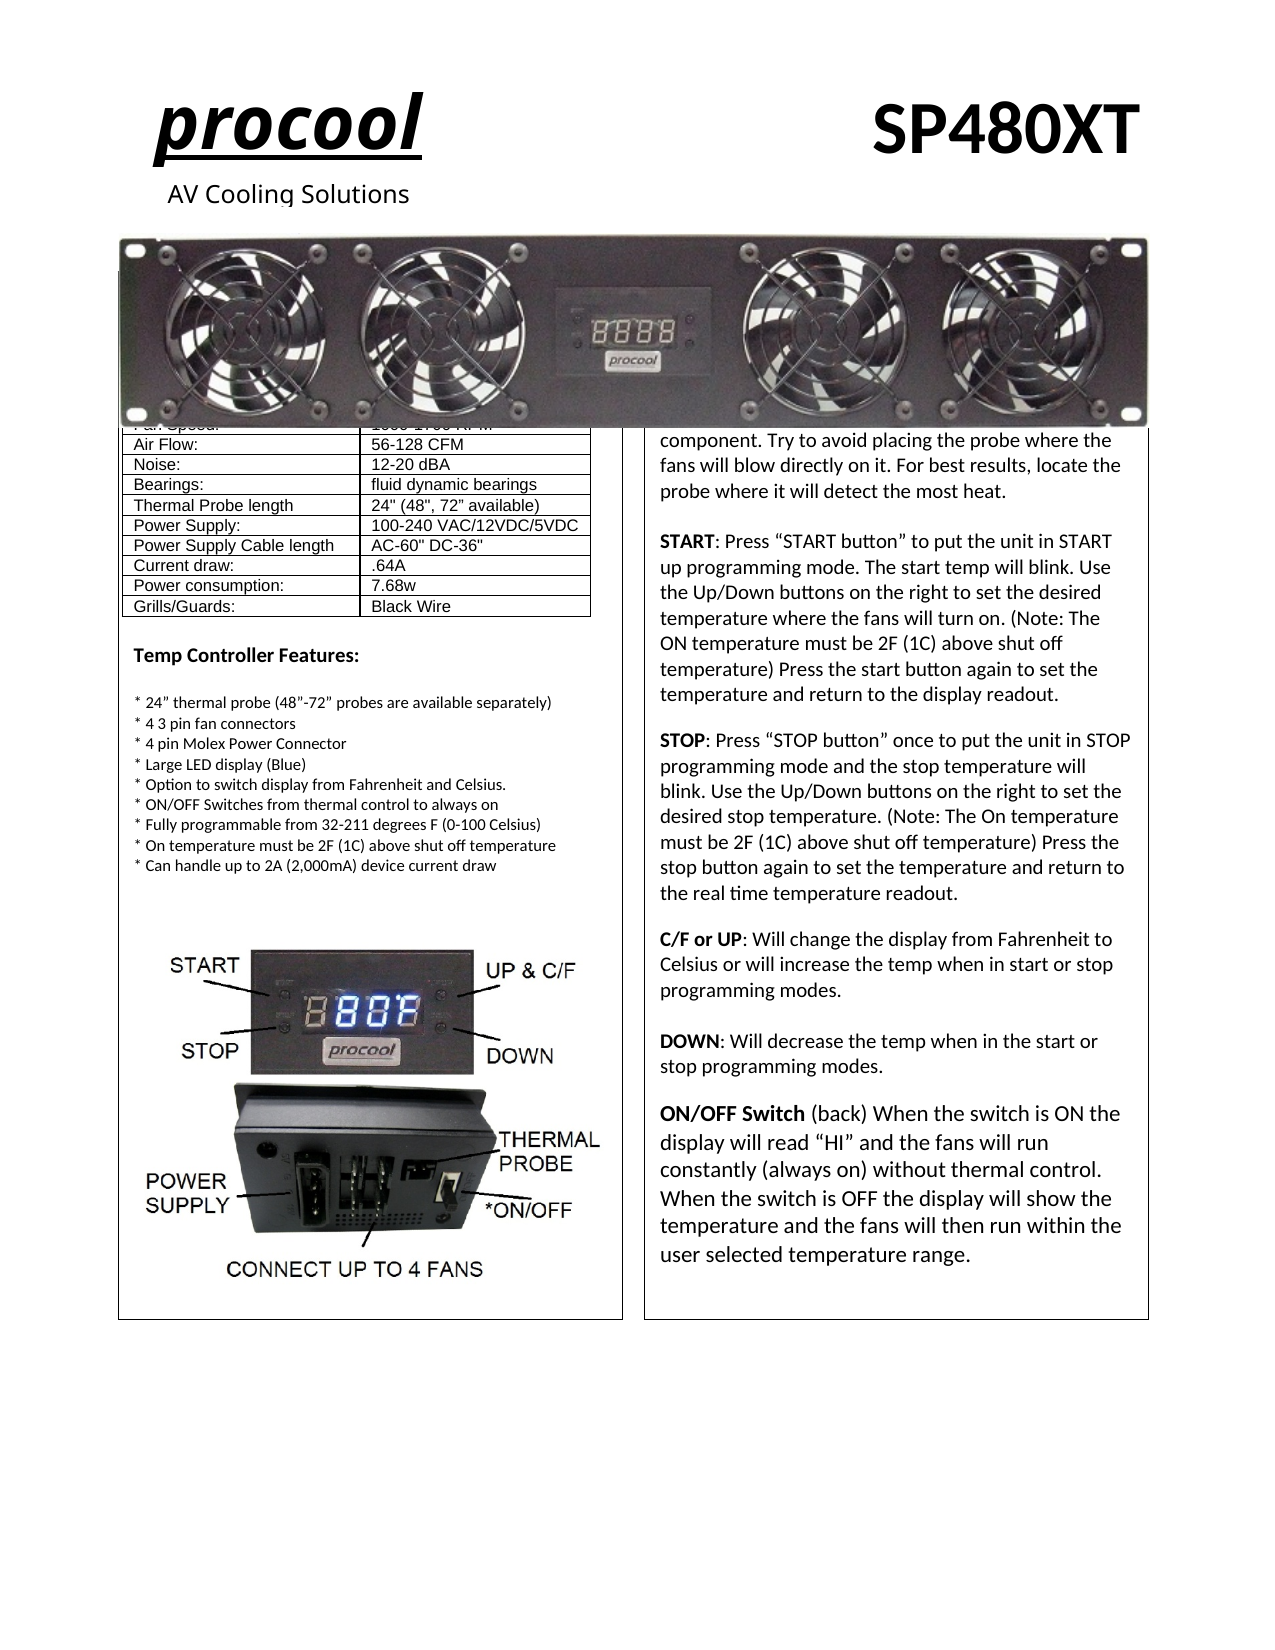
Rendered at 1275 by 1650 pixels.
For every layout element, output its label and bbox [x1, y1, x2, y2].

picture [133, 942, 608, 1286]
picture [118, 233, 1150, 427]
